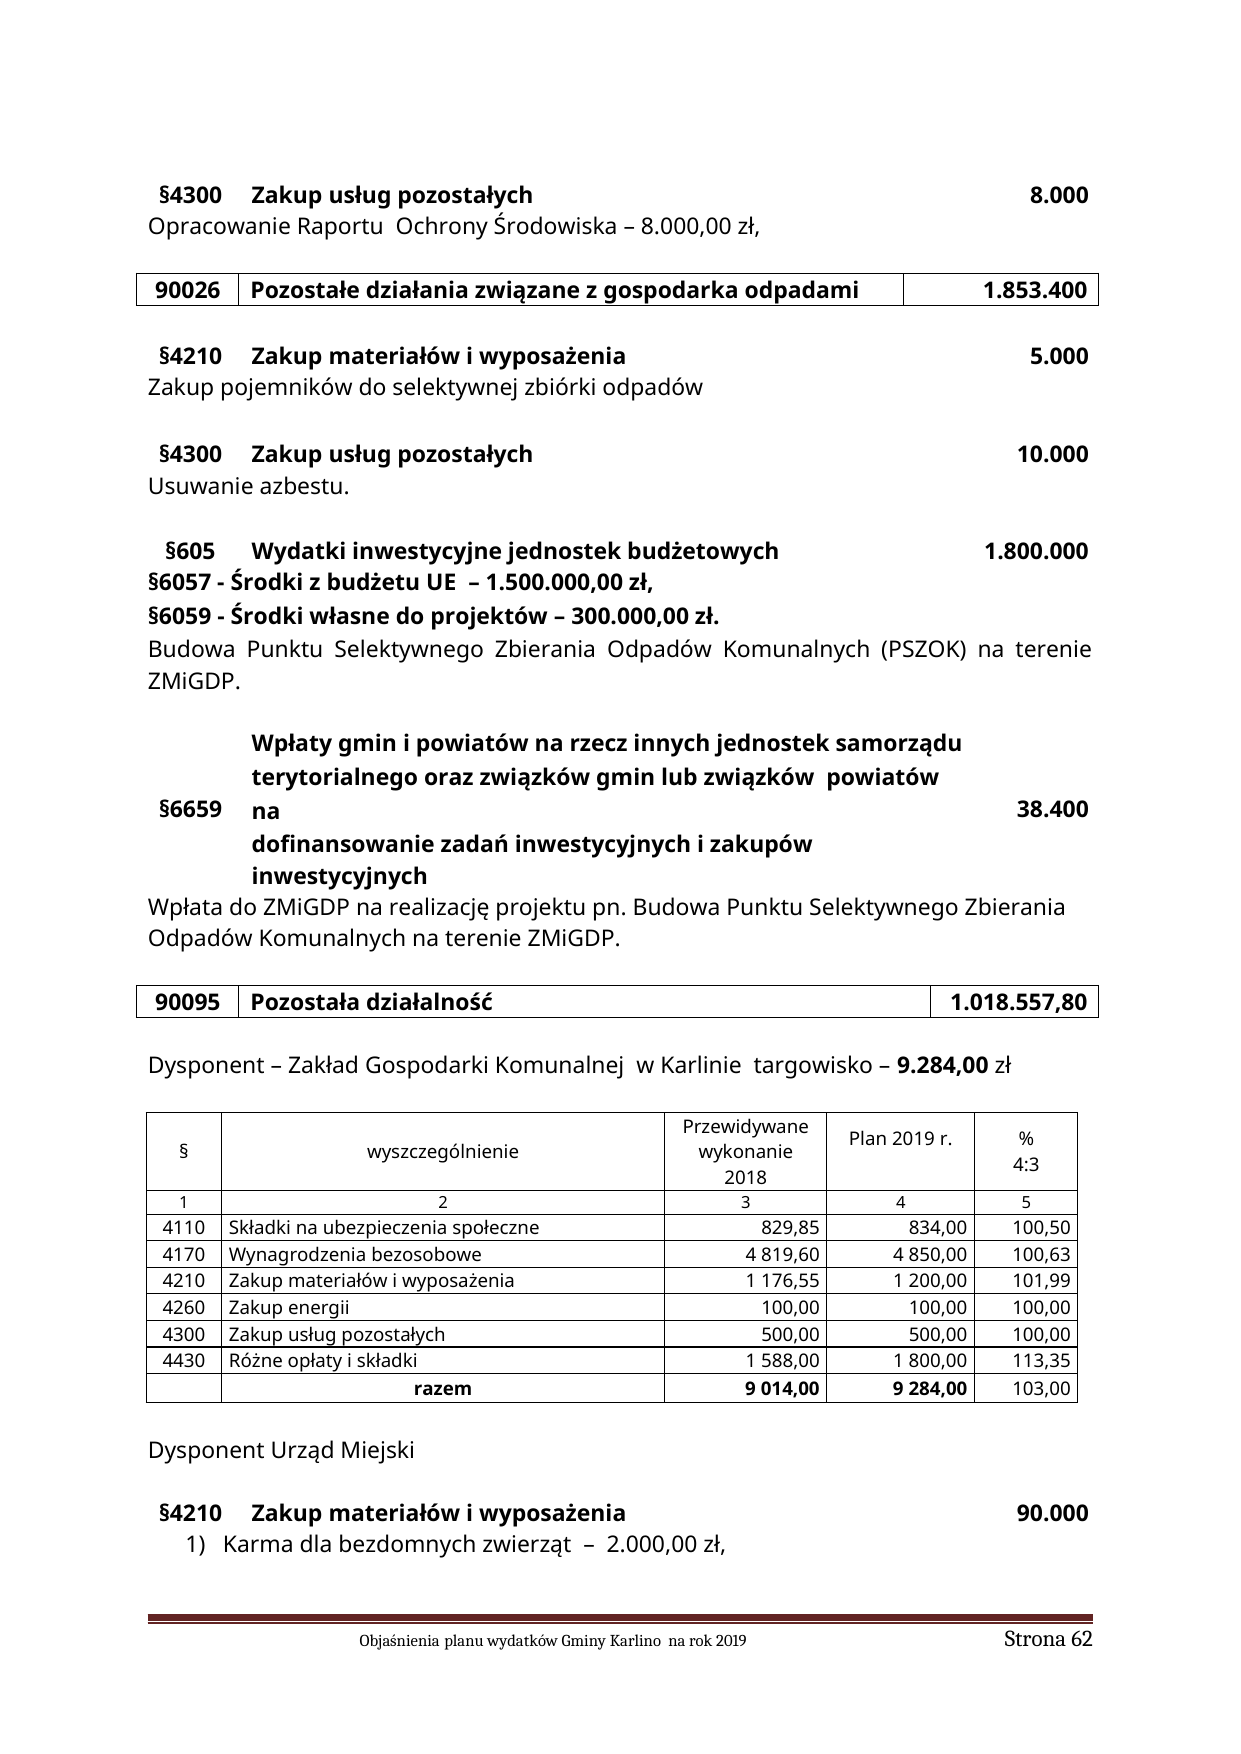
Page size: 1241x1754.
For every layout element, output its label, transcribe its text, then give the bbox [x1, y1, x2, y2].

list Karma dla bezdomnych zwierząt – 2.000,00 zł, [185, 1528, 1093, 1559]
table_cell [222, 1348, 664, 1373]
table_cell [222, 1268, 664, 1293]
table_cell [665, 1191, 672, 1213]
text Usuwanie azbestu. [148, 470, 1093, 501]
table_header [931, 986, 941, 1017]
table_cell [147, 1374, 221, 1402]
text Budowa Punktu Selektywnego Zbierania Odpadów Komunalnych (PSZOK) na terenie ZMiGDP. [148, 633, 1093, 696]
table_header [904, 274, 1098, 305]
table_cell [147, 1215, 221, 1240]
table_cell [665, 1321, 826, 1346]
text §6059 - Środki własne do projektów – 300.000,00 zł. [148, 600, 1093, 631]
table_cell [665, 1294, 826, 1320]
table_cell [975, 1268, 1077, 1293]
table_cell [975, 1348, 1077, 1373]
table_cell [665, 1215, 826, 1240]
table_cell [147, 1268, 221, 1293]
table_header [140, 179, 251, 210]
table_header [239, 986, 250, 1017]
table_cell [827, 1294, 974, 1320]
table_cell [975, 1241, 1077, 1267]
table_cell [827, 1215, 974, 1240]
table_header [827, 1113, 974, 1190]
text Dysponent – Zakład Gospodarki Komunalnej w Karlinie targowisko – 9.284,00 zł [148, 1049, 1093, 1081]
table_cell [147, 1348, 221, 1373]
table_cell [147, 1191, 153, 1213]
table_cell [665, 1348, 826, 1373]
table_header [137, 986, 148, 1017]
text §6057 - Środki z budżetu UE – 1.500.000,00 zł, [148, 566, 1093, 597]
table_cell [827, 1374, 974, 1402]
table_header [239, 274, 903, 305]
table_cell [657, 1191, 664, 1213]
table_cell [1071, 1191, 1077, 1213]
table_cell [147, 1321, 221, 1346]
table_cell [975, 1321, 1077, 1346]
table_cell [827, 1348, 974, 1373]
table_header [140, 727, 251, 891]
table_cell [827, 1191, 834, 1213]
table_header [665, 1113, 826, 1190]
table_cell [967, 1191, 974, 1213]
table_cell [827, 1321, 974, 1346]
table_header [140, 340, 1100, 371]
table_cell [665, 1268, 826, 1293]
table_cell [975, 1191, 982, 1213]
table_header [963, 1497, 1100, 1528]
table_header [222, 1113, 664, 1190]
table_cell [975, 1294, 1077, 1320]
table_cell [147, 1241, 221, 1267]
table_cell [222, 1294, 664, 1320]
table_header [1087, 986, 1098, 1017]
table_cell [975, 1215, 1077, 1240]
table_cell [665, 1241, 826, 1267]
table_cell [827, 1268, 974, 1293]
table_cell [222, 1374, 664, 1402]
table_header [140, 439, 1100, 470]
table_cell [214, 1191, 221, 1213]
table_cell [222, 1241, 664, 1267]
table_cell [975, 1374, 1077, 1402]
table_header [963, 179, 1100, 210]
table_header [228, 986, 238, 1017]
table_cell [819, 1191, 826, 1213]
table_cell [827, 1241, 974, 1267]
text Opracowanie Raportu Ochrony Środowiska – 8.000,00 zł, [148, 210, 1093, 241]
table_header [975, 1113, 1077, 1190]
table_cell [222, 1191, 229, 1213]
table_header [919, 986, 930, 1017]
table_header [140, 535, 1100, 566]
list Zakup pojemników do selektywnej zbiórki odpadów [148, 371, 1093, 402]
text Wpłata do ZMiGDP na realizację projektu pn. Budowa Punktu Selektywnego Zbierania Odpadów Komunalnych na terenie ZMiGDP. [148, 891, 1093, 953]
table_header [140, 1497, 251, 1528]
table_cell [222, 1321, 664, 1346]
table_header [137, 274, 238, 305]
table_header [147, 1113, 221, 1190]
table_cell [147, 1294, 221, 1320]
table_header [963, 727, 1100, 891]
text Dysponent Urząd Miejski [148, 1434, 1093, 1466]
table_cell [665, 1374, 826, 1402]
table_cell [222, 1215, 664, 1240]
